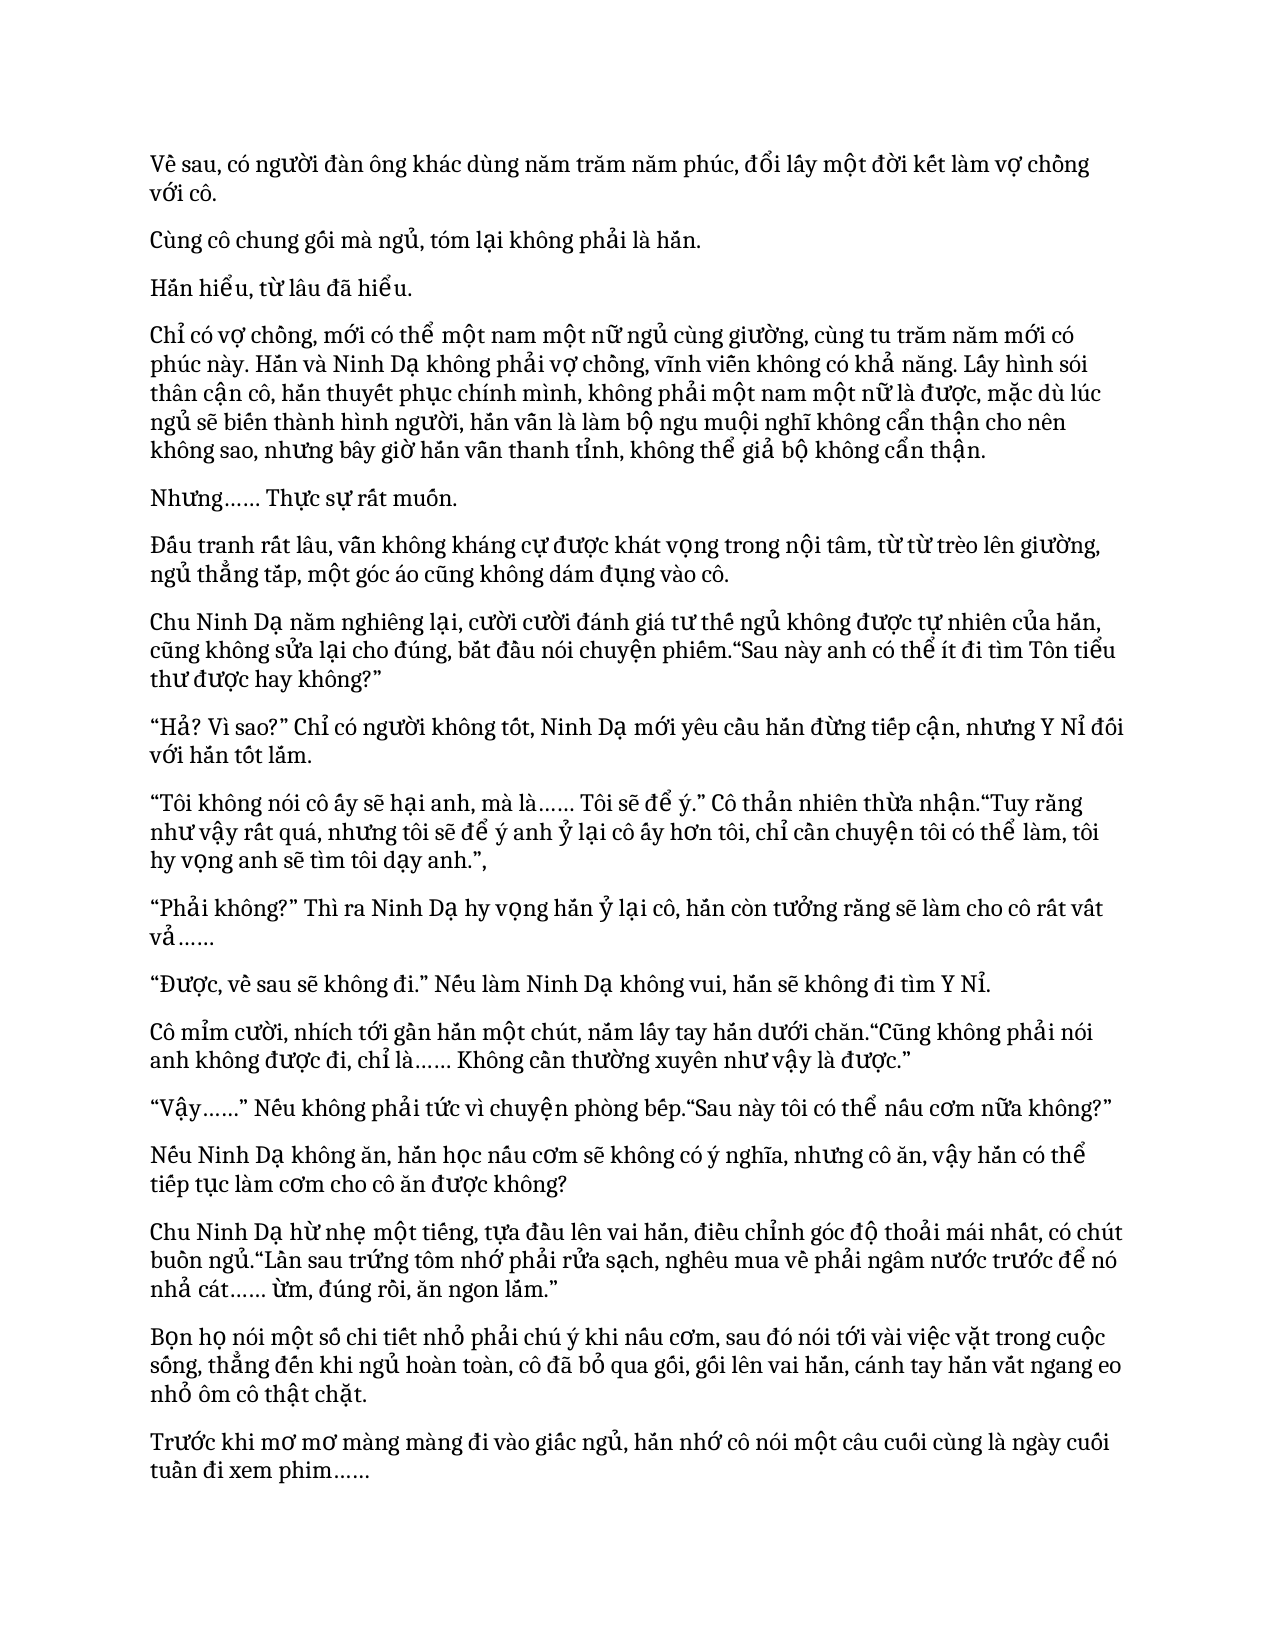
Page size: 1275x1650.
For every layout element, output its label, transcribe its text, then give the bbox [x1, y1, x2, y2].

text Nếu Ninh Dạ không ăn, hắn học nấu cơm sẽ không có ý nghĩa, nhưng cô ăn, vậy hắn có thể tiếp tục làm cơm cho cô ăn được không? [150, 1141, 1125, 1199]
text “Phải không?” Thì ra Ninh Dạ hy vọng hắn ỷ lại cô, hắn còn tưởng rằng sẽ làm cho cô rất vất vả…… [150, 894, 1125, 951]
text Bọn họ nói một số chi tiết nhỏ phải chú ý khi nấu cơm, sau đó nói tới vài việc vặt trong cuộc sống, thẳng đến khi ngủ hoàn toàn, cô đã bỏ qua gối, gối lên vai hắn, cánh tay hắn vắt ngang eo nhỏ ôm cô thật chặt. [150, 1322, 1125, 1409]
text Nhưng…… Thực sự rất muốn. [150, 484, 1125, 512]
text “Vậy……” Nếu không phải tức vì chuyện phòng bếp.“Sau này tôi có thể nấu cơm nữa không?” [150, 1094, 1125, 1122]
text Hắn hiểu, từ lâu đã hiểu. [150, 274, 1125, 302]
text “Được, về sau sẽ không đi.” Nếu làm Ninh Dạ không vui, hắn sẽ không đi tìm Y Nỉ. [150, 970, 1125, 999]
text Cô mỉm cười, nhích tới gần hắn một chút, nắm lấy tay hắn dưới chăn.“Cũng không phải nói anh không được đi, chỉ là…… Không cần thường xuyên như vậy là được.” [150, 1017, 1125, 1075]
text Chỉ có vợ chồng, mới có thể một nam một nữ ngủ cùng giường, cùng tu trăm năm mới có phúc này. Hắn và Ninh Dạ không phải vợ chồng, vĩnh viễn không có khả năng. Lấy hình sói thân cận cô, hắn thuyết phục chính mình, không phải một nam một nữ là được, mặc dù lúc ngủ sẽ biến thành hình người, hắn vẫn là làm bộ ngu muội nghĩ không cẩn thận cho nên không sao, nhưng bây giờ hắn vẫn thanh tỉnh, không thể giả bộ không cẩn thận. [150, 321, 1125, 465]
text “Tôi không nói cô ấy sẽ hại anh, mà là…… Tôi sẽ để ý.” Cô thản nhiên thừa nhận.“Tuy rằng như vậy rất quá, nhưng tôi sẽ để ý anh ỷ lại cô ấy hơn tôi, chỉ cần chuyện tôi có thể làm, tôi hy vọng anh sẽ tìm tôi dạy anh.”, [150, 789, 1125, 875]
text Cùng cô chung gối mà ngủ, tóm lại không phải là hắn. [150, 226, 1125, 255]
text Đấu tranh rất lâu, vẫn không kháng cự được khát vọng trong nội tâm, từ từ trèo lên giường, ngủ thẳng tắp, một góc áo cũng không dám đụng vào cô. [150, 531, 1125, 589]
text Trước khi mơ mơ màng màng đi vào giấc ngủ, hắn nhớ cô nói một câu cuối cùng là ngày cuối tuần đi xem phim…… [150, 1427, 1125, 1485]
text Về sau, có người đàn ông khác dùng năm trăm năm phúc, đổi lấy một đời kết làm vợ chồng với cô. [150, 150, 1125, 207]
text Chu Ninh Dạ hừ nhẹ một tiếng, tựa đầu lên vai hắn, điều chỉnh góc độ thoải mái nhất, có chút buồn ngủ.“Lần sau trứng tôm nhớ phải rửa sạch, nghêu mua về phải ngâm nước trước để nó nhả cát…… ừm, đúng rồi, ăn ngon lắm.” [150, 1217, 1125, 1304]
text “Hả? Vì sao?” Chỉ có người không tốt, Ninh Dạ mới yêu cầu hắn đừng tiếp cận, nhưng Y Nỉ đối với hắn tốt lắm. [150, 712, 1125, 770]
text Chu Ninh Dạ nằm nghiêng lại, cười cười đánh giá tư thế ngủ không được tự nhiên của hắn, cũng không sửa lại cho đúng, bắt đầu nói chuyện phiếm.“Sau này anh có thể ít đi tìm Tôn tiểu thư được hay không?” [150, 607, 1125, 694]
